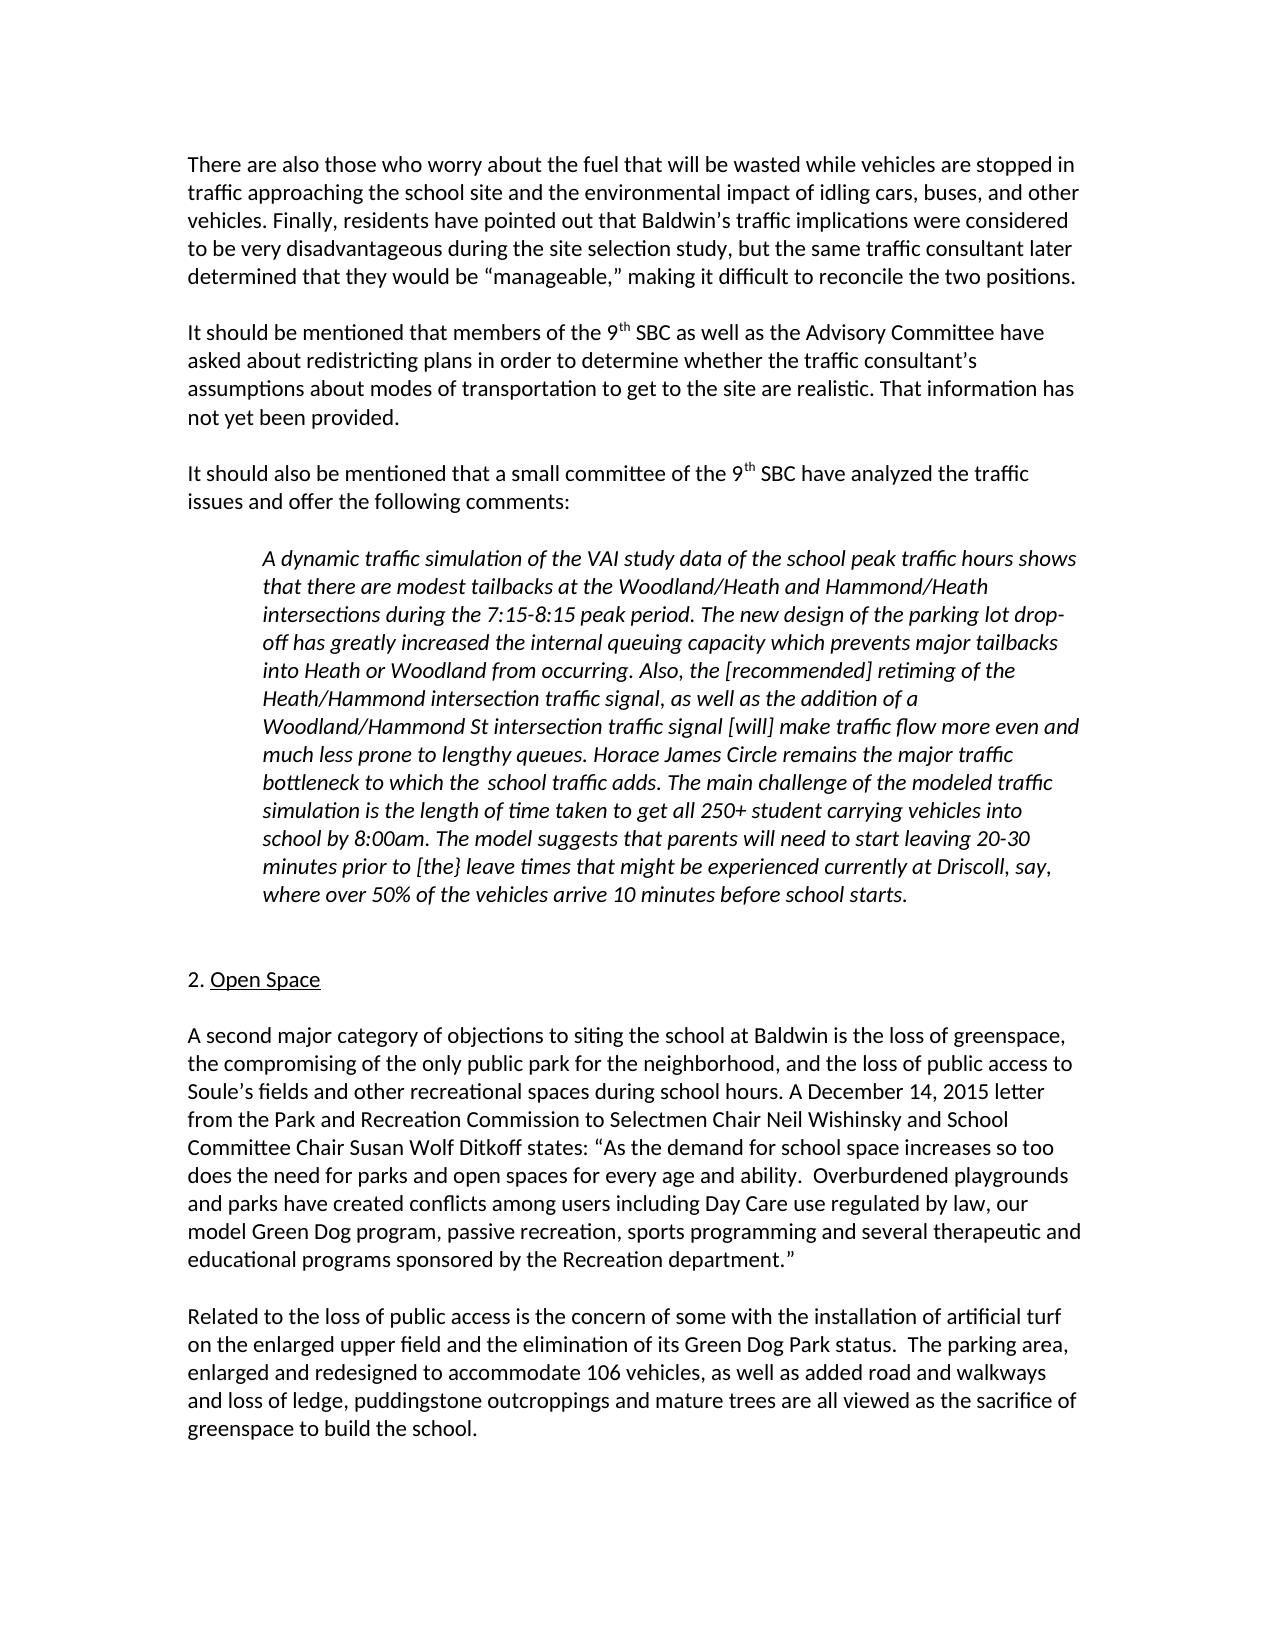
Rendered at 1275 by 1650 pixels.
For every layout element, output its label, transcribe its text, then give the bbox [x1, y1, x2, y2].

text It should also be mentioned that a small committee of the 9th SBC have analyzed the traffic issues and offer the following comments: [187, 459, 1087, 515]
text There are also those who worry about the fuel that will be wasted while vehicles are stopped in traffic approaching the school site and the environmental impact of idling cars, buses, and other vehicles. Finally, residents have pointed out that Baldwin’s traffic implications were considered to be very disadvantageous during the site selection study, but the same traffic consultant later determined that they would be “manageable,” making it difficult to reconcile the two positions. [187, 150, 1087, 290]
text Related to the loss of public access is the concern of some with the installation of artificial turf on the enlarged upper field and the elimination of its Green Dog Park status. The parking area, enlarged and redesigned to accommodate 106 vehicles, as well as added road and walkways and loss of ledge, puddingstone outcroppings and mature trees are all viewed as the sacrifice of greenspace to build the school. [187, 1302, 1087, 1442]
text A dynamic traffic simulation of the VAI study data of the school peak traffic hours shows that there are modest tailbacks at the Woodland/Heath and Hammond/Heath intersections during the 7:15-8:15 peak period. The new design of the parking lot drop- off has greatly increased the internal queuing capacity which prevents major tailbacks into Heath or Woodland from occurring. Also, the [recommended] retiming of the Heath/Hammond intersection traffic signal, as well as the addition of a Woodland/Hammond St intersection traffic signal [will] make traffic flow more even and much less prone to lengthy queues. Horace James Circle remains the major traffic bottleneck to which the school traffic adds. The main challenge of the modeled traffic simulation is the length of time taken to get all 250+ student carrying vehicles into school by 8:00am. The model suggests that parents will need to start leaving 20-30 minutes prior to [the} leave times that might be experienced currently at Driscoll, say, where over 50% of the vehicles arrive 10 minutes before school starts. [187, 544, 1087, 908]
text It should be mentioned that members of the 9th SBC as well as the Advisory Committee have asked about redistricting plans in order to determine whether the traffic consultant’s assumptions about modes of transportation to get to the site are realistic. That information has not yet been provided. [187, 318, 1087, 431]
text 2. Open Space [187, 965, 1087, 993]
text A second major category of objections to siting the school at Baldwin is the loss of greenspace, the compromising of the only public park for the neighborhood, and the loss of public access to Soule’s fields and other recreational spaces during school hours. A December 14, 2015 letter from the Park and Recreation Commission to Selectmen Chair Neil Wishinsky and School Committee Chair Susan Wolf Ditkoff states: “As the demand for school space increases so too does the need for parks and open spaces for every age and ability. Overburdened playgrounds and parks have created conflicts among users including Day Care use regulated by law, our model Green Dog program, passive recreation, sports programming and several therapeutic and educational programs sponsored by the Recreation department.” [187, 1021, 1087, 1273]
